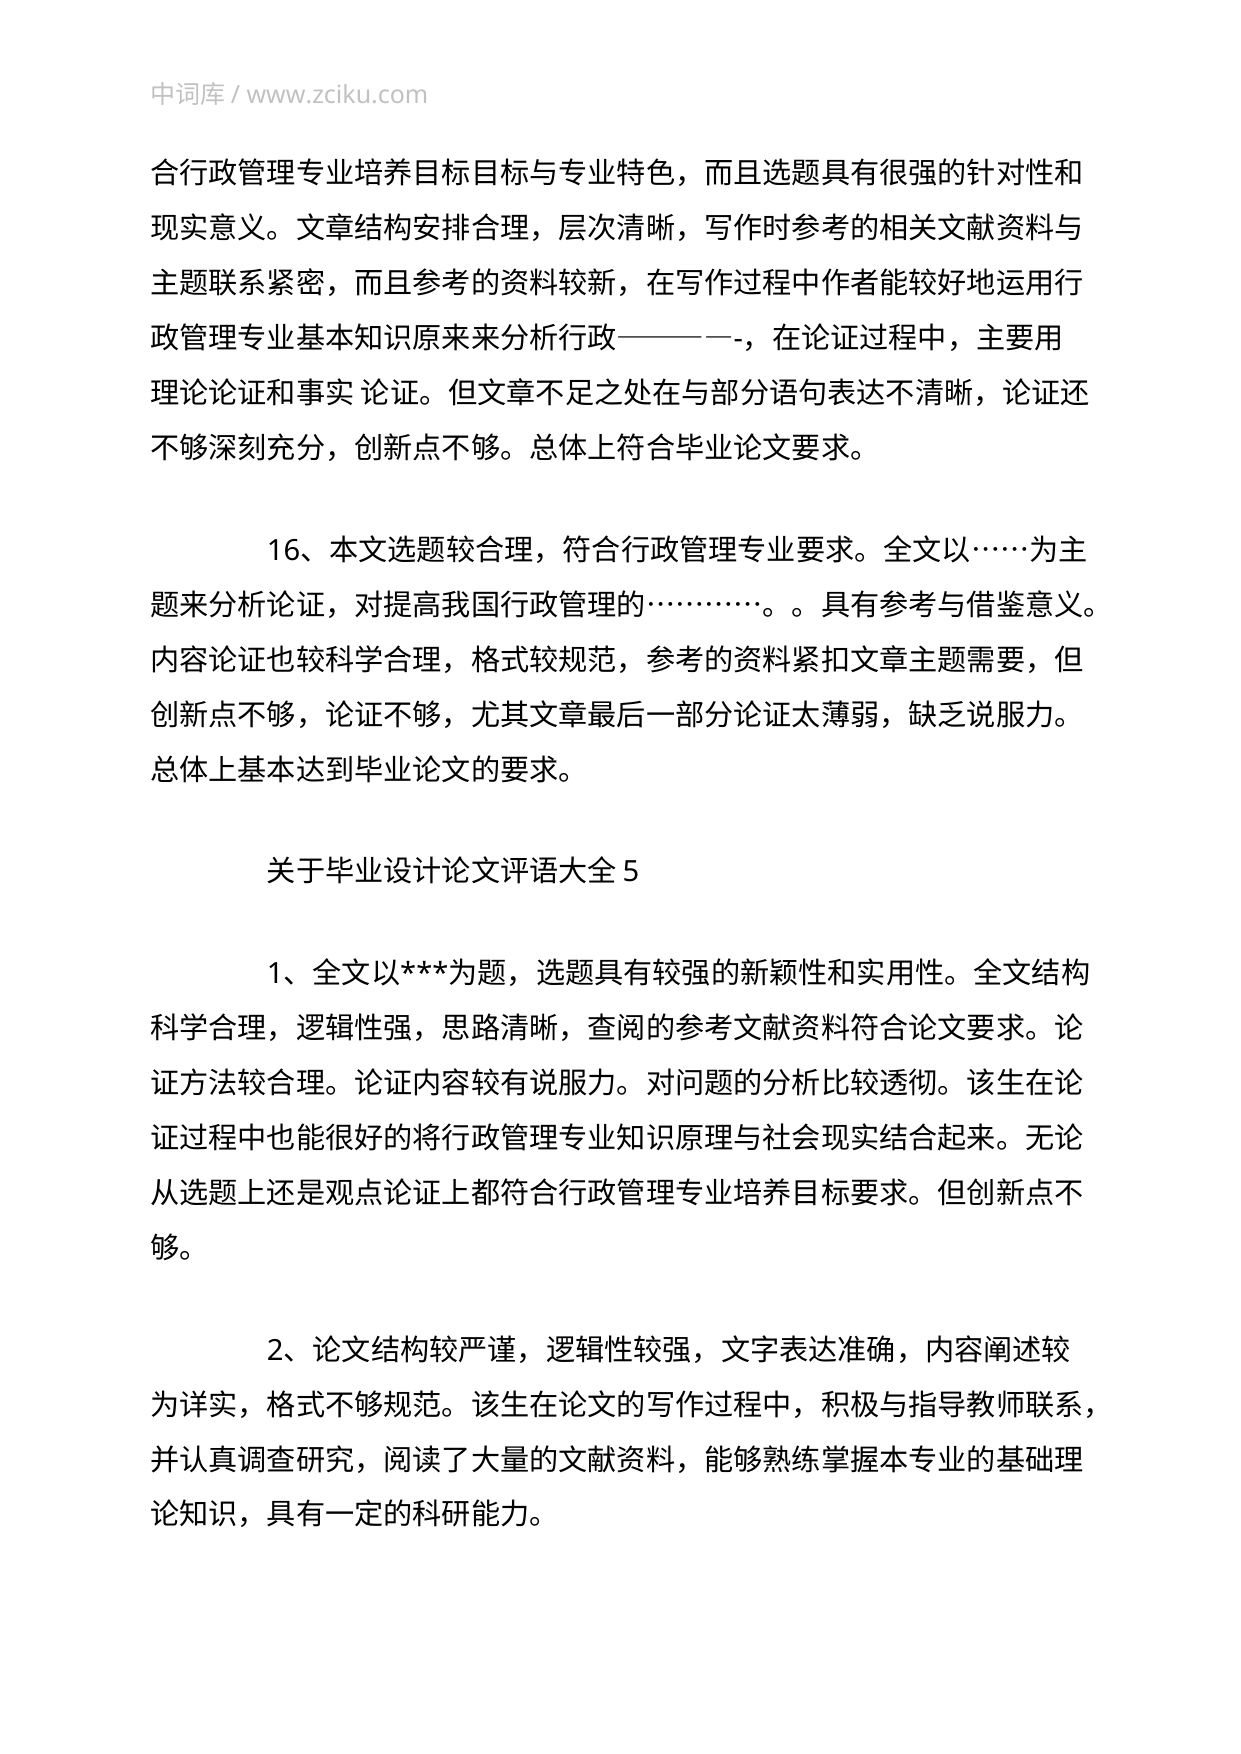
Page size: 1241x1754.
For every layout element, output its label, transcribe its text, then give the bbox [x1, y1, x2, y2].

text 16、本文选题较合理，符合行政管理专业要求。全文以……为主题来分析论证，对提高我国行政管理的…………。。具有参考与借鉴意义。内容论证也较科学合理，格式较规范，参考的资料紧扣文章主题需要，但创新点不够，论证不够，尤其文章最后一部分论证太薄弱，缺乏说服力。总体上基本达到毕业论文的要求。 [150, 526, 1090, 788]
text 2、论文结构较严谨，逻辑性较强，文字表达准确，内容阐述较为详实，格式不够规范。该生在论文的写作过程中，积极与指导教师联系，并认真调查研究，阅读了大量的文献资料，能够熟练掌握本专业的基础理论知识，具有一定的科研能力。 [150, 1326, 1090, 1533]
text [150, 150, 1090, 467]
text 关于毕业设计论文评语大全5 [150, 848, 1090, 890]
text 1、全文以***为题，选题具有较强的新颖性和实用性。全文结构科学合理，逻辑性强，思路清晰，查阅的参考文献资料符合论文要求。论证方法较合理。论证内容较有说服力。对问题的分析比较透彻。该生在论证过程中也能很好的将行政管理专业知识原理与社会现实结合起来。无论从选题上还是观点论证上都符合行政管理专业培养目标要求。但创新点不够。 [150, 950, 1090, 1267]
